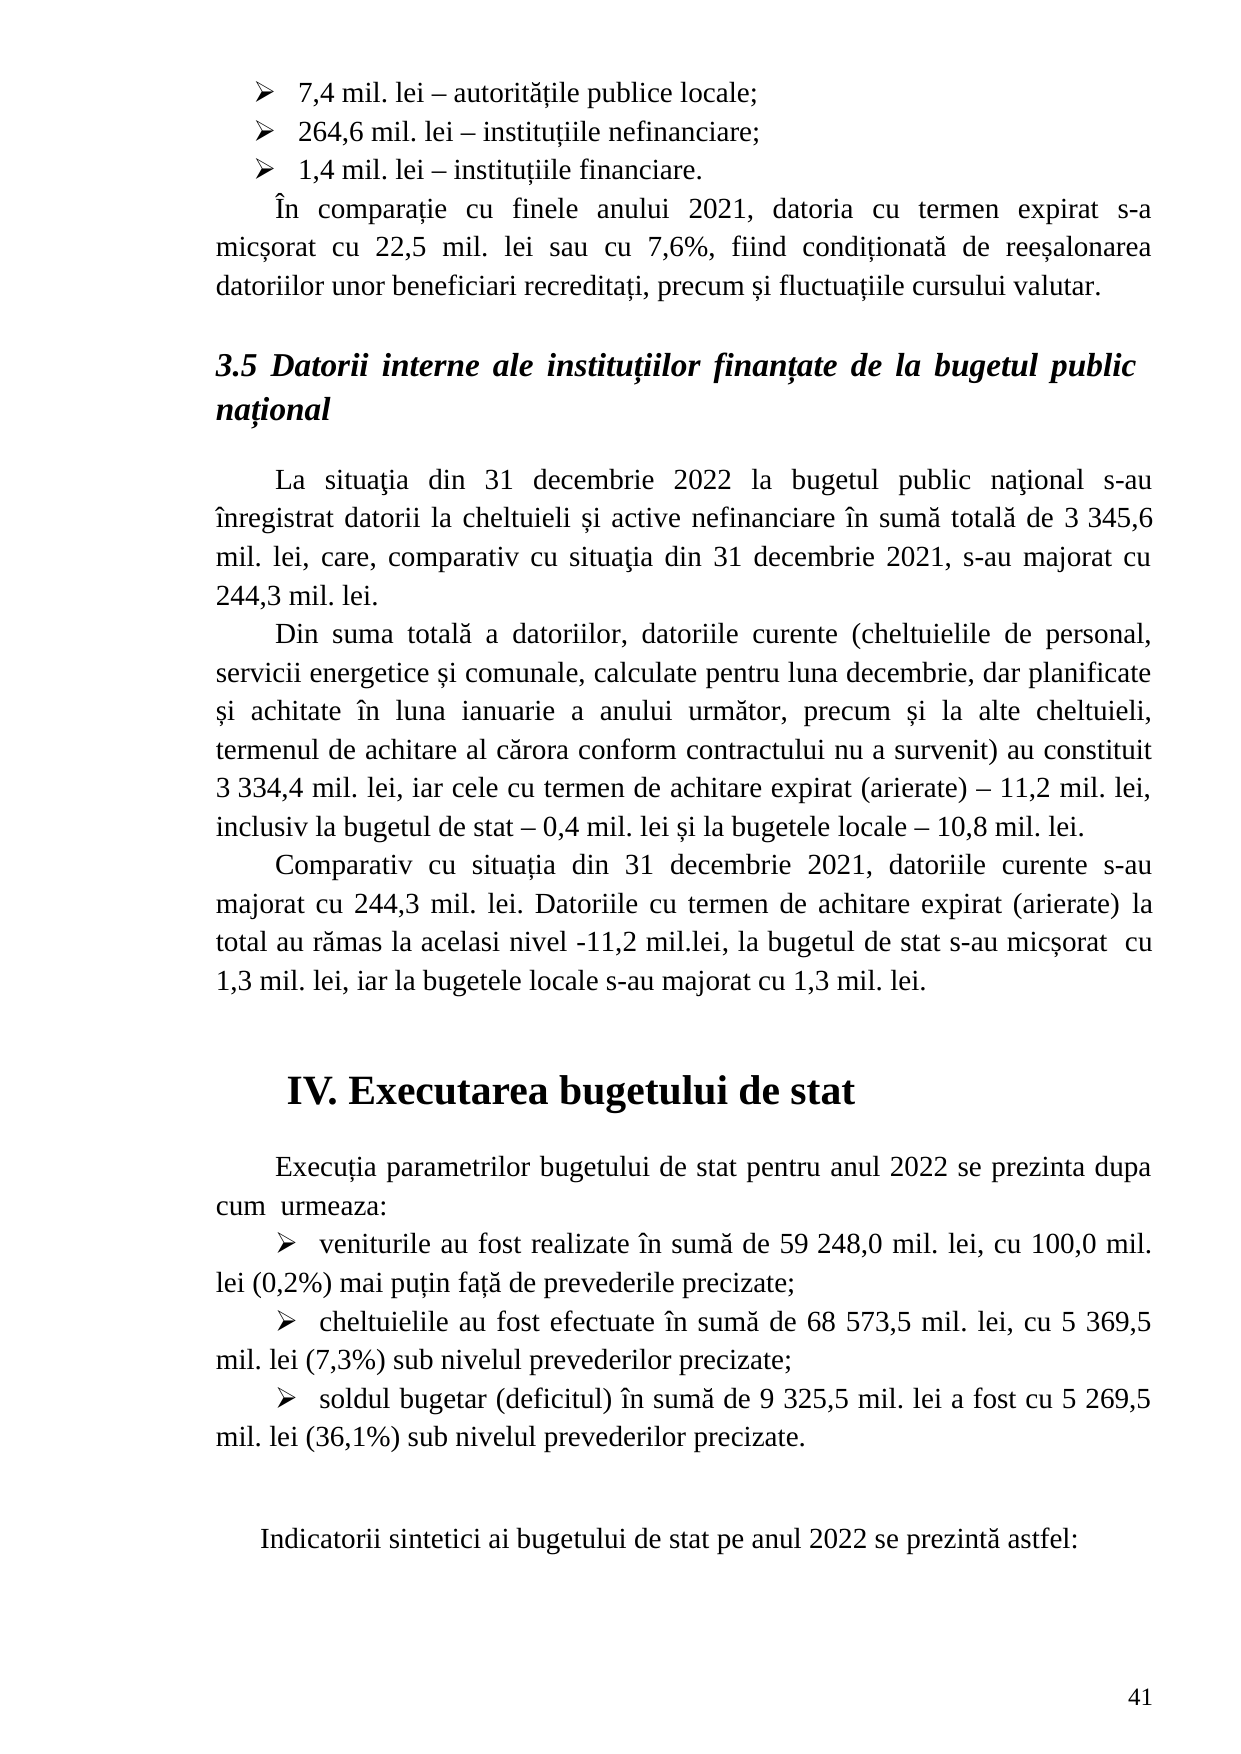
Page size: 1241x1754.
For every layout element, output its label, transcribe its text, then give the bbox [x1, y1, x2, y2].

text În comparație cu finele anului 2021, datoria cu termen expirat s-a micșorat cu 22,5 mil. lei sau cu 7,6%, fiind condiționată de reeșalonarea datoriilor unor beneficiari recreditați, precum și fluctuațiile cursului valutar. [216, 191, 1153, 302]
text Execuția parametrilor bugetului de stat pentru anul 2022 se prezinta dupa cum urmeaza: [216, 1149, 1153, 1222]
text Indicatorii sintetici ai bugetului de stat pe anul 2022 se prezintă astfel: [216, 1522, 1153, 1555]
list soldul bugetar (deficitul) în sumă de 9 325,5 mil. lei a fost cu 5 269,5 mil. lei (36,1%) sub nivelul prevederilor precizate. [216, 1381, 1153, 1453]
list cheltuielile au fost efectuate în sumă de 68 573,5 mil. lei, cu 5 369,5 mil. lei (7,3%) sub nivelul prevederilor precizate; [216, 1304, 1153, 1376]
subtitle IV. Executarea bugetului de stat [286, 1065, 1153, 1113]
list 264,6 mil. lei – instituțiile nefinanciare; [253, 114, 1153, 147]
subtitle 3.5 Datorii interne ale instituțiilor finanțate de la bugetul public național [216, 345, 1141, 427]
text Din suma totală a datoriilor, datoriile curente (cheltuielile de personal, servicii energetice și comunale, calculate pentru luna decembrie, dar planificate și achitate în luna ianuarie a anului următor, precum și la alte cheltuieli, termenul de achitare al cărora conform contractului nu a survenit) au constituit 3 334,4 mil. lei, iar cele cu termen de achitare expirat (arierate) – 11,2 mil. lei, inclusiv la bugetul de stat – 0,4 mil. lei și la bugetele locale – 10,8 mil. lei. [216, 616, 1153, 842]
text Comparativ cu situația din 31 decembrie 2021, datoriile curente s-au majorat cu 244,3 mil. lei. Datoriile cu termen de achitare expirat (arierate) la total au rămas la acelasi nivel -11,2 mil.lei, la bugetul de stat s-au micșorat cu 1,3 mil. lei, iar la bugetele locale s-au majorat cu 1,3 mil. lei. [216, 847, 1153, 997]
list 1,4 mil. lei – instituțiile financiare. [253, 152, 1153, 186]
list 7,4 mil. lei – autoritățile publice locale; [253, 75, 1153, 109]
list veniturile au fost realizate în sumă de 59 248,0 mil. lei, cu 100,0 mil. lei (0,2%) mai puțin față de prevederile precizate; [216, 1227, 1153, 1299]
text La situaţia din 31 decembrie 2022 la bugetul public naţional s-au înregistrat datorii la cheltuieli și active nefinanciare în sumă totală de 3 345,6 mil. lei, care, comparativ cu situaţia din 31 decembrie 2021, s-au majorat cu 244,3 mil. lei. [216, 462, 1153, 611]
